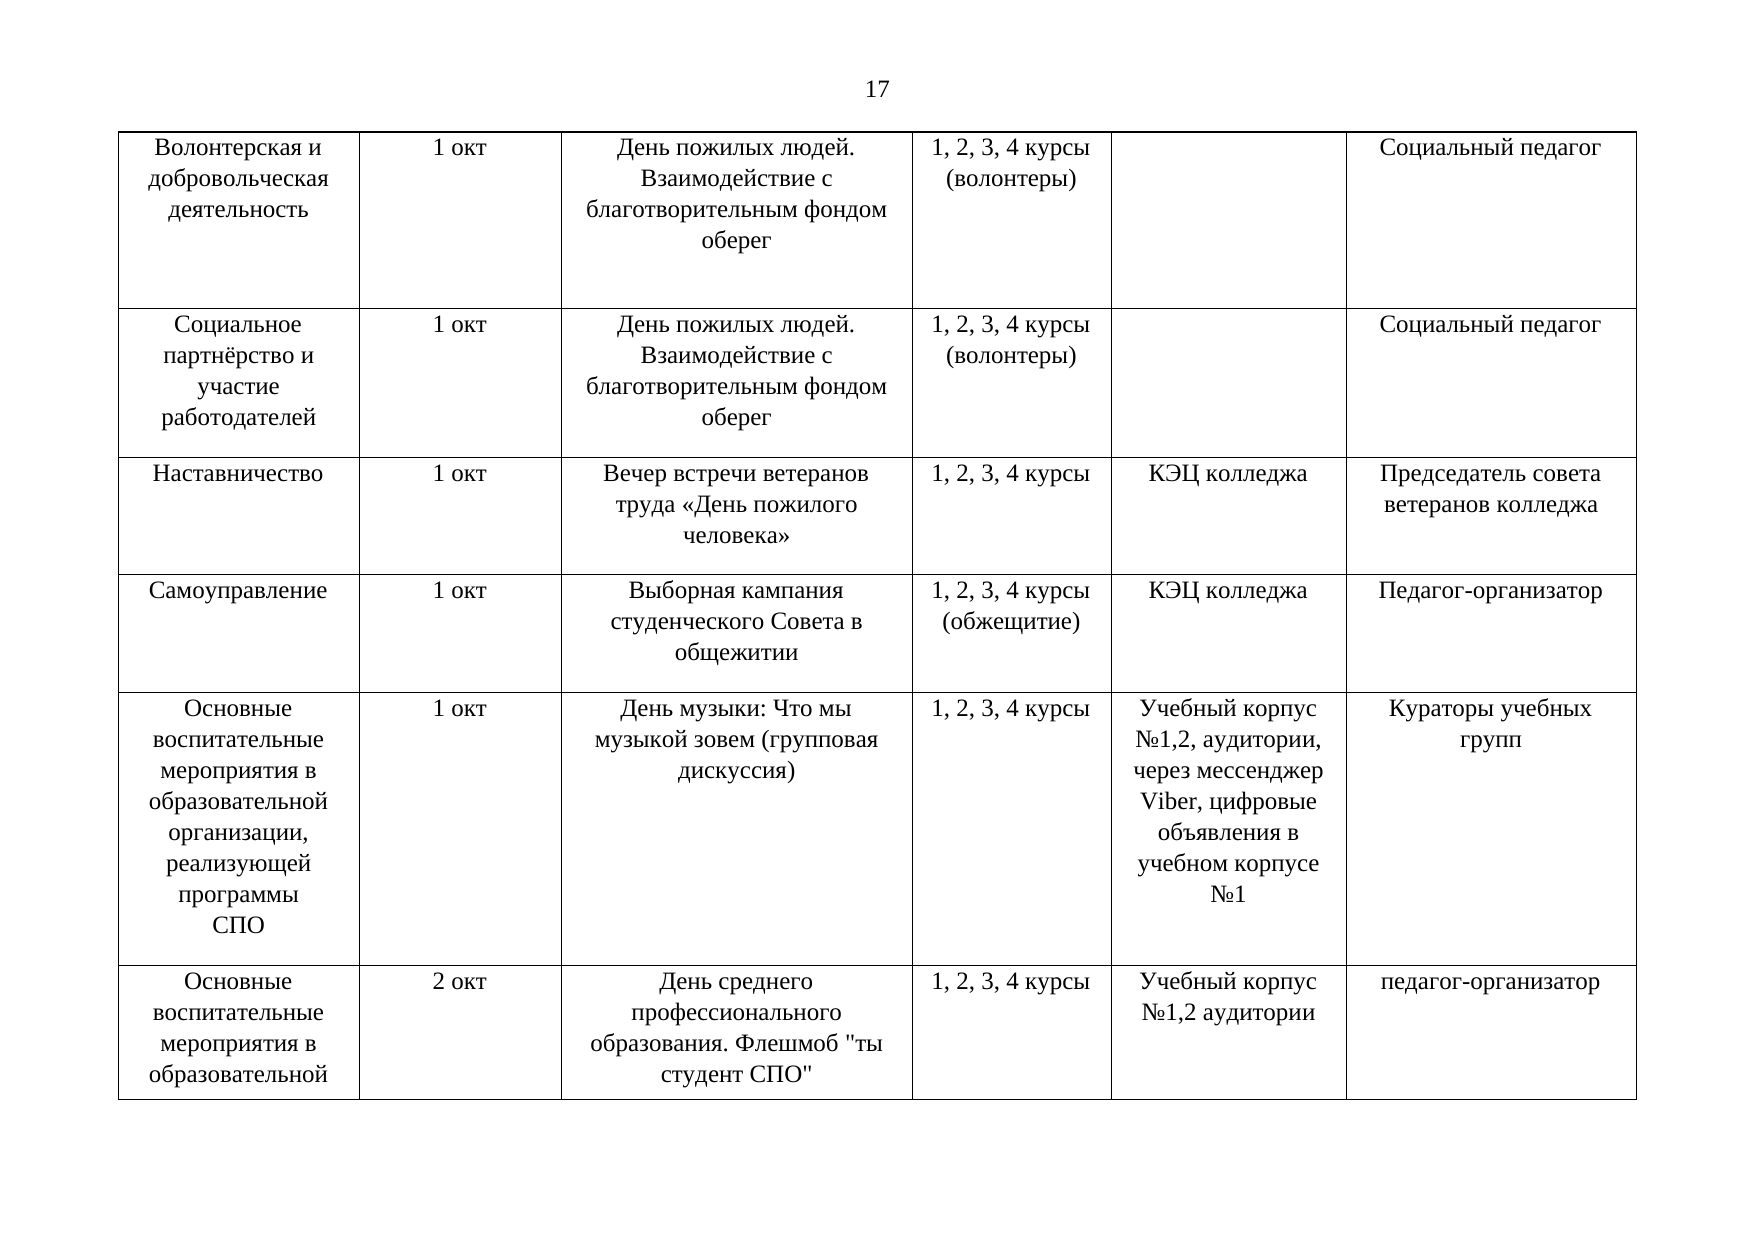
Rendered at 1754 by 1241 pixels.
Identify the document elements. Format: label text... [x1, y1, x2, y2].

table_cell 1 окт [360, 309, 561, 457]
table_cell КЭЦ колледжа [1112, 458, 1346, 574]
table_cell Кураторы учебных групп [1347, 693, 1636, 965]
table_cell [1112, 966, 1346, 1099]
table_cell Вечер встречи ветеранов труда «День пожилого человека» [562, 458, 912, 574]
table_cell Самоуправление [119, 575, 359, 692]
table_cell Социальный педагог [1347, 309, 1636, 457]
table_cell Учебный корпус №1,2, аудитории, через мессенджер Viber, цифровые объявления в учебном корпусе №1 [1112, 693, 1346, 965]
table_cell День музыки: Что мы музыкой зовем (групповая дискуссия) [562, 693, 912, 965]
table_cell Основные воспитательные мероприятия в образовательной организации, реализующей программы СПО [119, 693, 359, 965]
table_cell КЭЦ колледжа [1112, 575, 1346, 692]
table_cell 2 окт [360, 966, 561, 1099]
table_cell День пожилых людей. Взаимодействие с благотворительным фондом оберег [562, 309, 912, 457]
table_cell Наставничество [119, 458, 359, 574]
table_cell [1112, 133, 1346, 308]
table_cell Социальный педагог [1347, 133, 1636, 308]
table_cell Социальное партнёрство и участие работодателей [119, 309, 359, 457]
table_cell Председатель совета ветеранов колледжа [1347, 458, 1636, 574]
table_cell Волонтерская и добровольческая деятельность [119, 133, 359, 308]
table_cell 1, 2, 3, 4 курсы [913, 693, 1111, 965]
table_cell 1, 2, 3, 4 курсы (волонтеры) [913, 133, 1111, 308]
table_cell 1, 2, 3, 4 курсы [913, 458, 1111, 574]
table_cell педагог-организатор [1347, 966, 1636, 1099]
table_cell 1, 2, 3, 4 курсы [913, 966, 1111, 1099]
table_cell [562, 966, 912, 1099]
table_cell 1 окт [360, 575, 561, 692]
table_cell 1 окт [360, 693, 561, 965]
table_cell Выборная кампания студенческого Совета в общежитии [562, 575, 912, 692]
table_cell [119, 966, 359, 1099]
table_cell 1, 2, 3, 4 курсы (обжещитие) [913, 575, 1111, 692]
table_cell [1112, 309, 1346, 457]
table_cell 1 окт [360, 458, 561, 574]
table_cell 1, 2, 3, 4 курсы (волонтеры) [913, 309, 1111, 457]
table_cell 1 окт [360, 133, 561, 308]
table_cell Педагог-организатор [1347, 575, 1636, 692]
table_cell День пожилых людей. Взаимодействие с благотворительным фондом оберег [562, 133, 912, 308]
